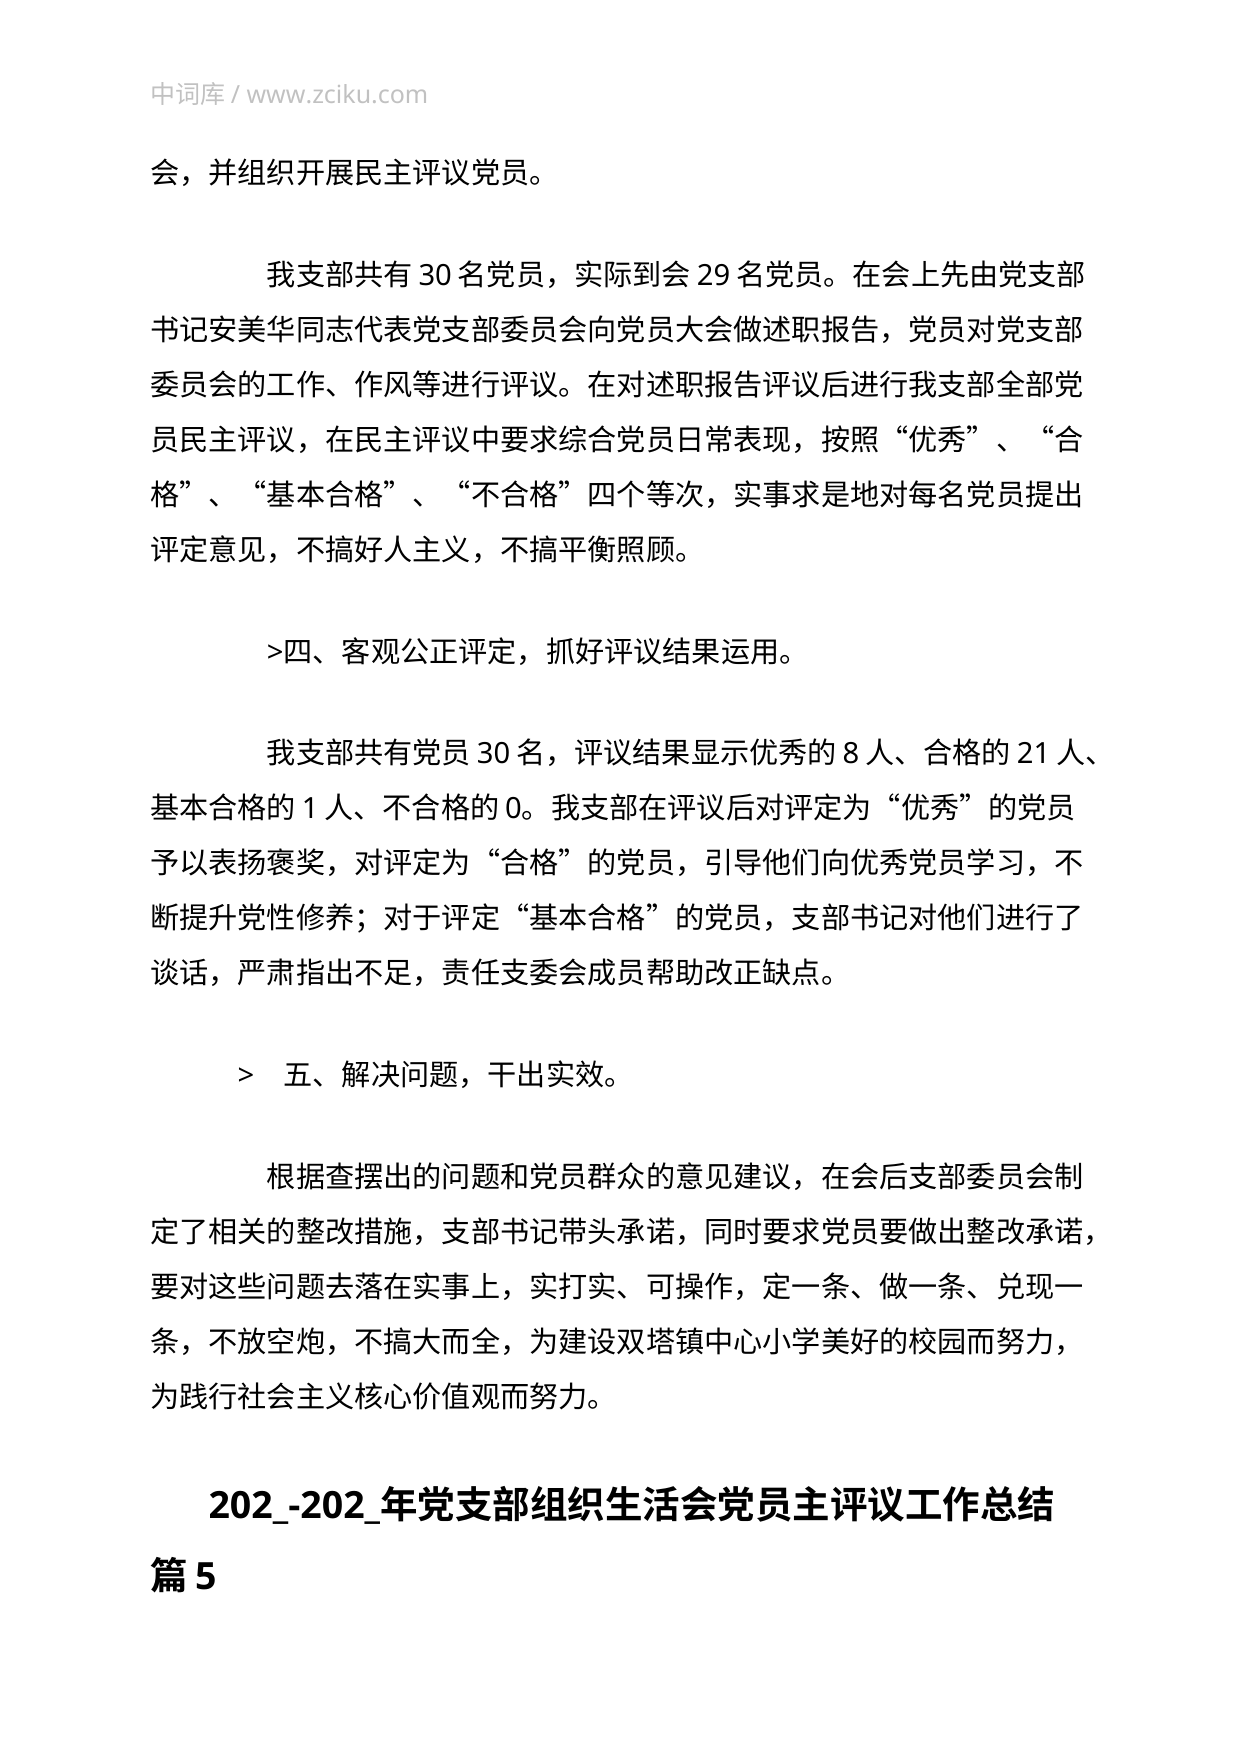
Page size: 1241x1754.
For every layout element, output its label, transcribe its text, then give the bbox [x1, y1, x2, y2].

text >四、客观公正评定，抓好评议结果运用。 [150, 628, 1090, 671]
text 我支部共有30名党员，实际到会29名党员。在会上先由党支部书记安美华同志代表党支部委员会向党员大会做述职报告，党员对党支部委员会的工作、作风等进行评议。在对述职报告评议后进行我支部全部党员民主评议，在民主评议中要求综合党员日常表现，按照“优秀”、“合格”、“基本合格”、“不合格”四个等次，实事求是地对每名党员提出评定意见，不搞好人主义，不搞平衡照顾。 [150, 252, 1090, 569]
text 根据查摆出的问题和党员群众的意见建议，在会后支部委员会制定了相关的整改措施，支部书记带头承诺，同时要求党员要做出整改承诺，要对这些问题去落在实事上，实打实、可操作，定一条、做一条、兑现一条，不放空炮，不搞大而全，为建设双塔镇中心小学美好的校园而努力，为践行社会主义核心价值观而努力。 [150, 1154, 1090, 1416]
text > 五、解决问题，干出实效。 [150, 1052, 1090, 1094]
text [150, 150, 1090, 192]
text 202_-202_年党支部组织生活会党员主评议工作总结篇5 [150, 1475, 1090, 1600]
text 我支部共有党员30名，评议结果显示优秀的8人、合格的21人、基本合格的1人、不合格的0。我支部在评议后对评定为“优秀”的党员予以表扬褒奖，对评定为“合格”的党员，引导他们向优秀党员学习，不断提升党性修养；对于评定“基本合格”的党员，支部书记对他们进行了谈话，严肃指出不足，责任支委会成员帮助改正缺点。 [150, 730, 1090, 992]
